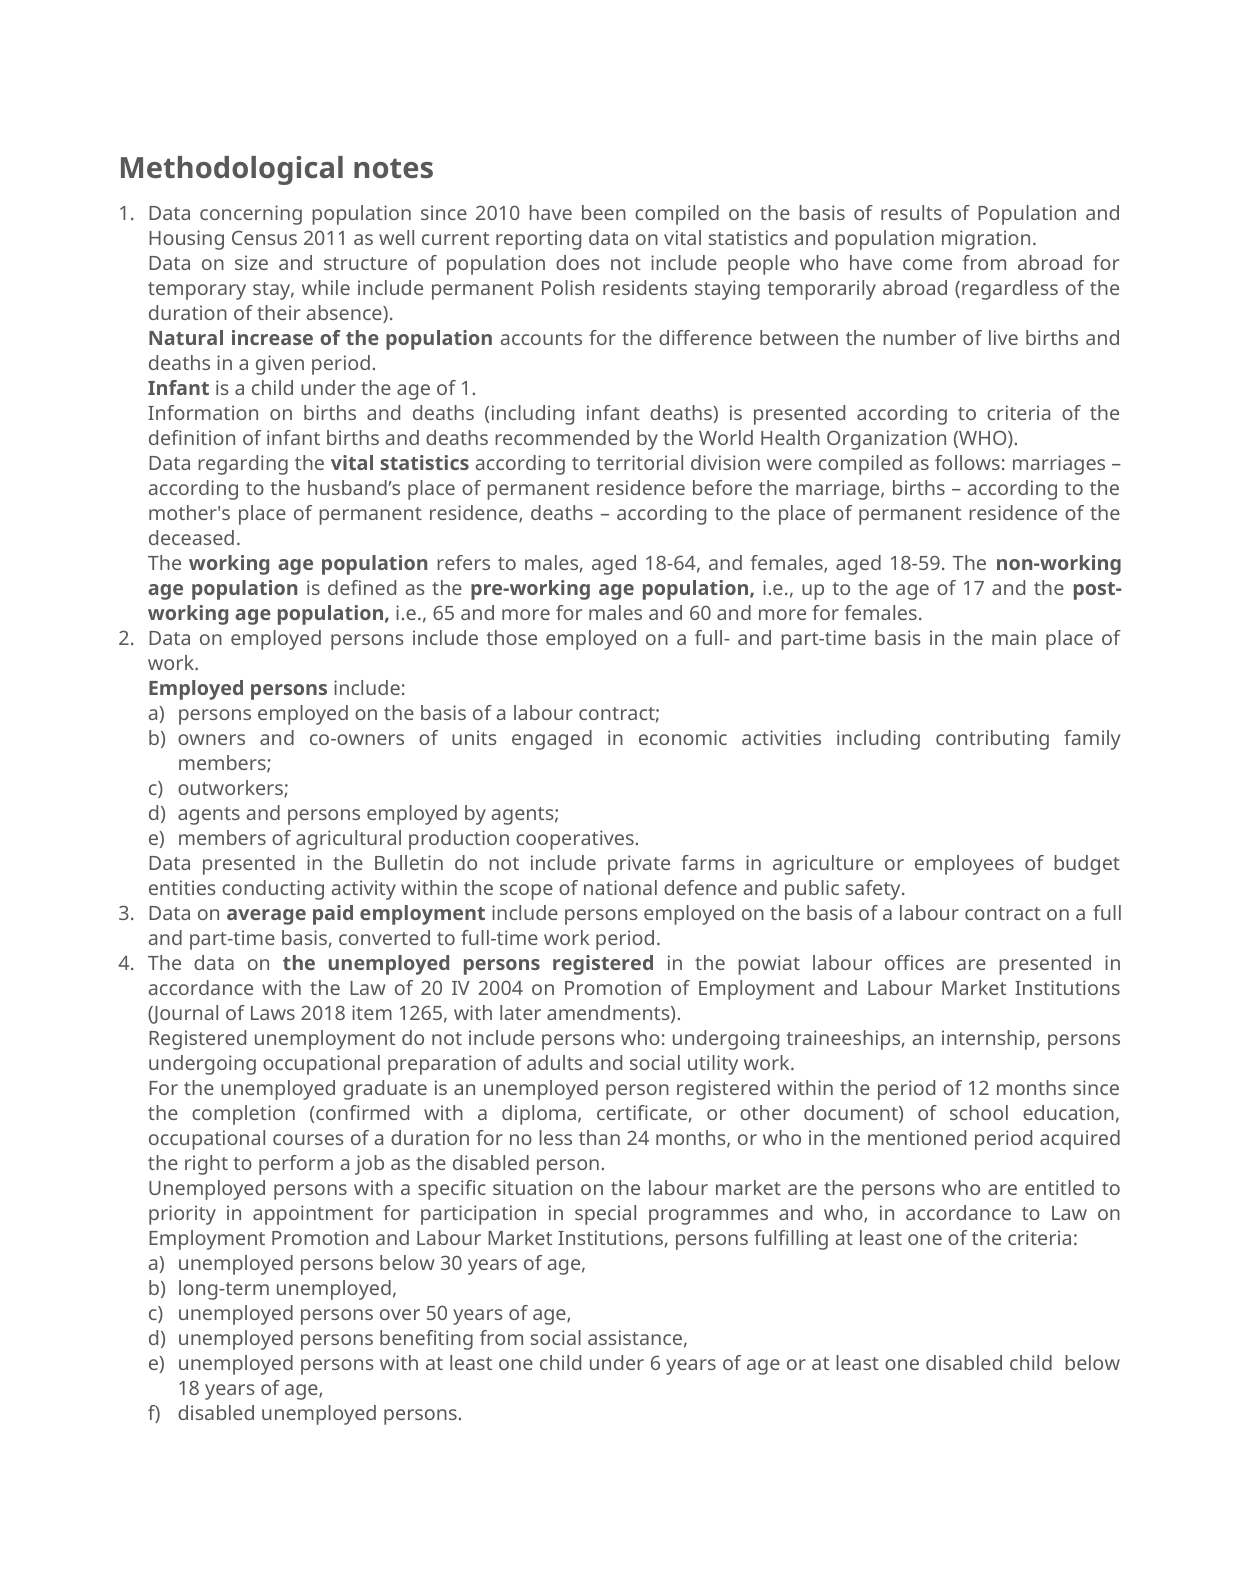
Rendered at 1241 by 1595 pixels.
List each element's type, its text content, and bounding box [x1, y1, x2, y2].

text a) persons employed on the basis of a labour contract; [148, 700, 1122, 725]
text Data presented in the Bulletin do not include private farms in agriculture or employees of budget entities conducting activity within the scope of national defence and public safety. [148, 850, 1122, 900]
text Registered unemployment do not include persons who: undergoing traineeships, an internship, persons undergoing occupational preparation of adults and social utility work. [148, 1025, 1122, 1075]
text Methodological notes [118, 148, 1122, 187]
text d) unemployed persons benefiting from social assistance, [148, 1325, 1122, 1350]
text Data regarding the vital statistics according to territorial division were compiled as follows: marriages – according to the husband’s place of permanent residence before the marriage, births – according to the mother's place of permanent residence, deaths – according to the place of permanent residence of the deceased. [148, 450, 1122, 550]
text Infant is a child under the age of 1. [148, 375, 1122, 400]
text b) long-term unemployed, [148, 1275, 1122, 1300]
text 4. The data on the unemployed persons registered in the powiat labour offices are presented in accordance with the Law of 20 IV 2004 on Promotion of Employment and Labour Market Institutions (Journal of Laws 2018 item 1265, with later amendments). [118, 950, 1122, 1025]
text d) agents and persons employed by agents; [148, 800, 1122, 825]
text 3. Data on average paid employment include persons employed on the basis of a labour contract on a full and part-time basis, converted to full-time work period. [118, 900, 1122, 950]
text e) members of agricultural production cooperatives. [148, 825, 1122, 850]
text 1. Data concerning population since 2010 have been compiled on the basis of results of Population and Housing Census 2011 as well current reporting data on vital statistics and population migration. [118, 200, 1122, 250]
text The working age population refers to males, aged 18-64, and females, aged 18-59. The non-working age population is defined as the pre-working age population, i.e., up to the age of 17 and the post-working age population, i.e., 65 and more for males and 60 and more for females. [148, 550, 1122, 625]
text c) outworkers; [148, 775, 1122, 800]
text 2. Data on employed persons include those employed on a full- and part-time basis in the main place of work. [118, 625, 1122, 675]
text c) unemployed persons over 50 years of age, [148, 1300, 1122, 1325]
text Unemployed persons with a specific situation on the labour market are the persons who are entitled to priority in appointment for participation in special programmes and who, in accordance to Law on Employment Promotion and Labour Market Institutions, persons fulfilling at least one of the criteria: [148, 1175, 1122, 1250]
text Employed persons include: [148, 675, 1122, 700]
text b) owners and co-owners of units engaged in economic activities including contributing family members; [148, 725, 1122, 775]
text Natural increase of the population accounts for the difference between the number of live births and deaths in a given period. [148, 325, 1122, 375]
text Data on size and structure of population does not include people who have come from abroad for temporary stay, while include permanent Polish residents staying temporarily abroad (regardless of the duration of their absence). [148, 250, 1122, 325]
text f) disabled unemployed persons. [148, 1400, 1122, 1425]
text e) unemployed persons with at least one child under 6 years of age or at least one disabled child below 18 years of age, [148, 1350, 1122, 1400]
text a) unemployed persons below 30 years of age, [148, 1250, 1122, 1275]
text For the unemployed graduate is an unemployed person registered within the period of 12 months since the completion (confirmed with a diploma, certificate, or other document) of school education, occupational courses of a duration for no less than 24 months, or who in the mentioned period acquired the right to perform a job as the disabled person. [148, 1075, 1122, 1175]
text Information on births and deaths (including infant deaths) is presented according to criteria of the definition of infant births and deaths recommended by the World Health Organization (WHO). [148, 400, 1122, 450]
